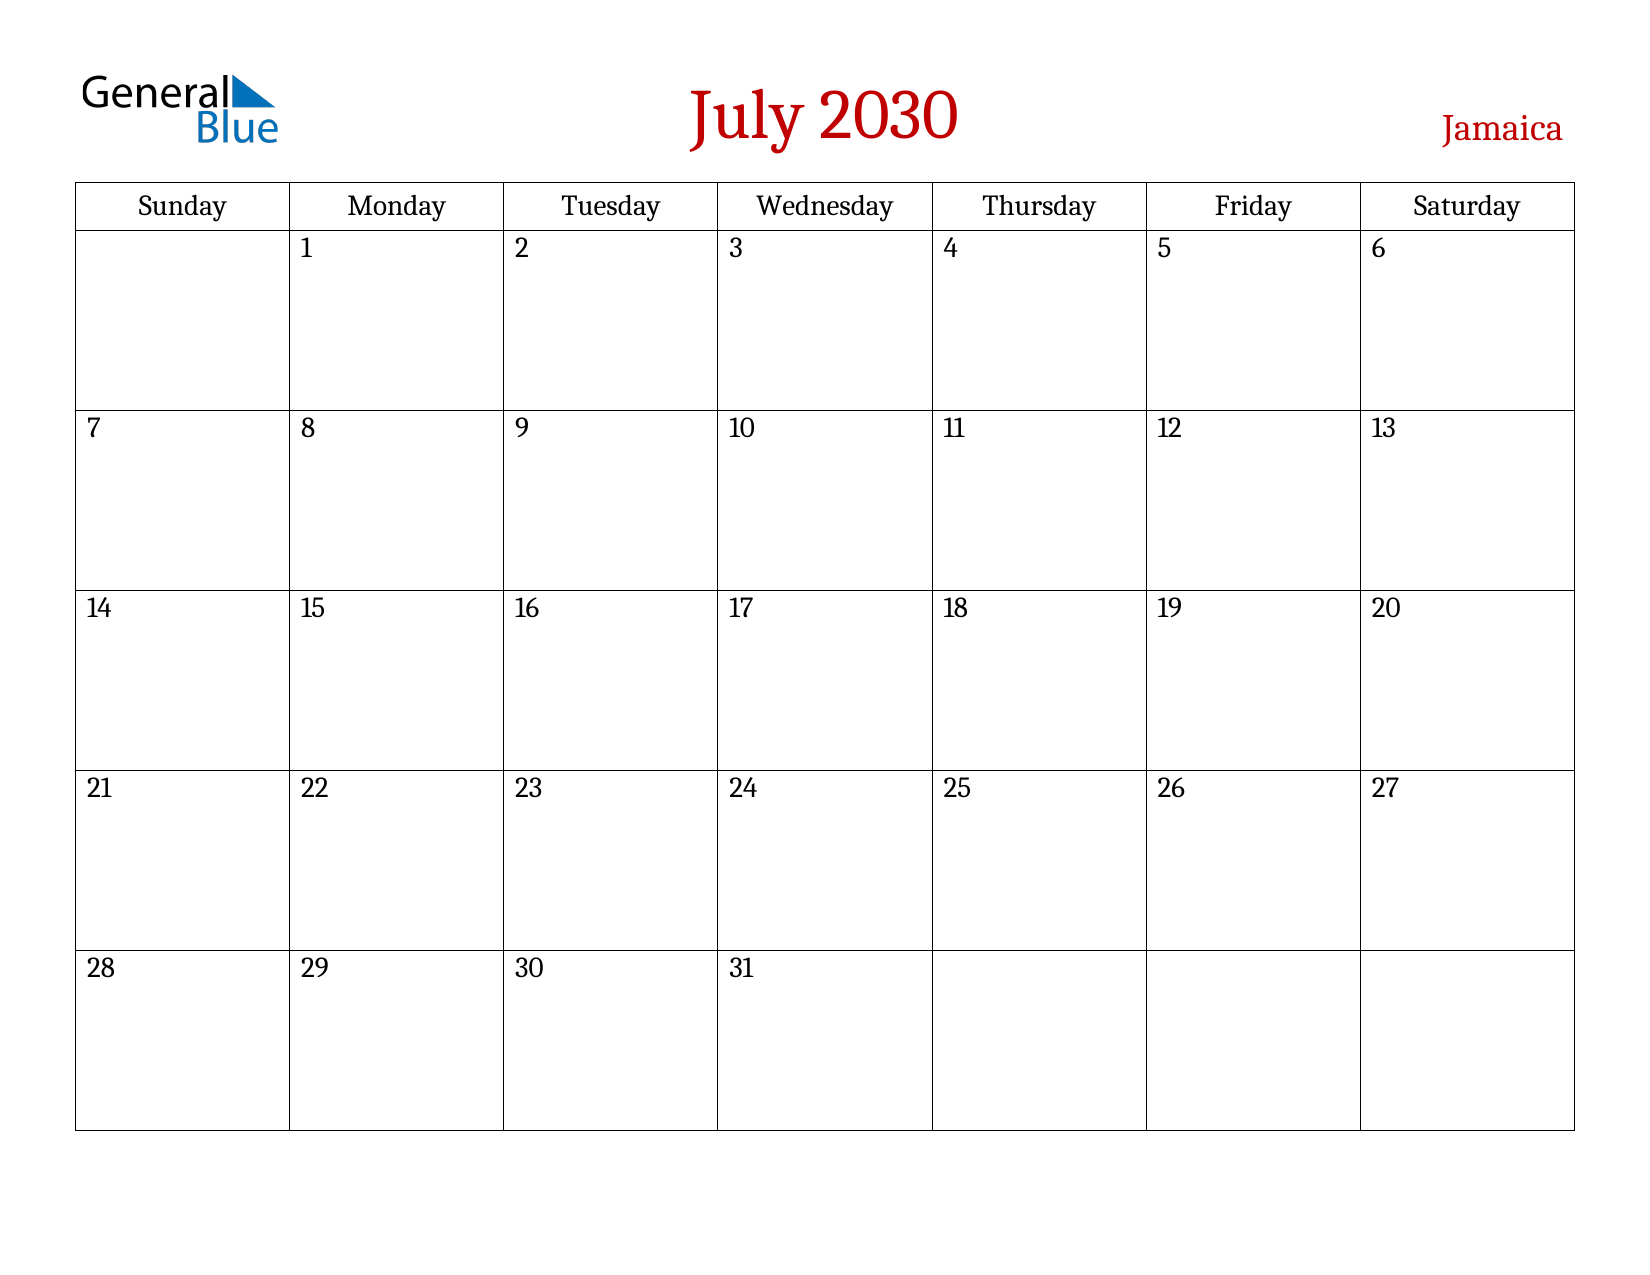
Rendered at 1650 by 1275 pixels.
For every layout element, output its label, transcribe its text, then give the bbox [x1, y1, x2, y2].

table_cell [290, 805, 503, 950]
table_cell 25 [933, 771, 1146, 805]
table_cell [76, 805, 289, 950]
table_cell 5 [1147, 231, 1360, 264]
table_cell [504, 445, 717, 590]
table_cell 22 [290, 771, 503, 805]
table_cell 6 [1361, 231, 1574, 264]
table_cell 14 [76, 591, 289, 625]
table_cell 30 [504, 951, 717, 985]
table_header [76, 75, 503, 182]
table_cell 3 [718, 231, 932, 264]
table_cell 7 [76, 411, 289, 444]
table_cell Wednesday [718, 183, 932, 230]
table_cell [290, 625, 503, 770]
table_cell [718, 625, 932, 770]
table_cell [1361, 445, 1574, 590]
table_cell 23 [504, 771, 717, 805]
table_cell 10 [718, 411, 932, 444]
table_cell [933, 265, 1146, 410]
table_cell [290, 265, 503, 410]
table_cell [504, 985, 717, 1130]
table_cell [933, 625, 1146, 770]
table_cell [1147, 805, 1360, 950]
table_cell 2 [504, 231, 717, 264]
table_header July 2030 [504, 75, 1146, 182]
table_cell [76, 445, 289, 590]
table_cell [1361, 951, 1574, 985]
table_cell Thursday [933, 183, 1146, 230]
table_cell 13 [1361, 411, 1574, 444]
table_cell Monday [290, 183, 503, 230]
table_cell [1361, 265, 1574, 410]
table_cell [933, 805, 1146, 950]
table_cell 8 [290, 411, 503, 444]
table_cell [718, 265, 932, 410]
table_cell [76, 265, 289, 410]
table_cell 18 [933, 591, 1146, 625]
table_cell 31 [718, 951, 932, 985]
table_header Jamaica [1146, 75, 1574, 182]
table_cell [76, 985, 289, 1130]
table_cell [76, 625, 289, 770]
table_cell [718, 985, 932, 1130]
table_cell Saturday [1361, 183, 1574, 230]
table_cell 11 [933, 411, 1146, 444]
table_cell 19 [1147, 591, 1360, 625]
table_cell [933, 445, 1146, 590]
table_cell Tuesday [504, 183, 717, 230]
table_cell 26 [1147, 771, 1360, 805]
table_cell Friday [1147, 183, 1360, 230]
table_cell [1361, 805, 1574, 950]
table_cell 16 [504, 591, 717, 625]
table_cell [504, 805, 717, 950]
table_cell Sunday [76, 183, 289, 230]
table_cell [76, 231, 289, 264]
table_cell [504, 265, 717, 410]
table_cell 29 [290, 951, 503, 985]
table_cell 21 [76, 771, 289, 805]
table_cell 12 [1147, 411, 1360, 444]
table_cell 1 [290, 231, 503, 264]
table_cell 20 [1361, 591, 1574, 625]
table_cell 15 [290, 591, 503, 625]
picture [82, 75, 278, 143]
table_cell [504, 625, 717, 770]
table_cell [1147, 985, 1360, 1130]
table_cell [1147, 625, 1360, 770]
table_cell [290, 445, 503, 590]
table_cell 4 [933, 231, 1146, 264]
table_cell 27 [1361, 771, 1574, 805]
table_cell 17 [718, 591, 932, 625]
table_cell [1147, 445, 1360, 590]
table_cell 24 [718, 771, 932, 805]
table_cell [1361, 985, 1574, 1130]
table_cell [290, 985, 503, 1130]
table_cell [933, 985, 1146, 1130]
table_cell [1147, 265, 1360, 410]
table_cell [1361, 625, 1574, 770]
table_cell 9 [504, 411, 717, 444]
table_cell [933, 951, 1146, 985]
table_cell 28 [76, 951, 289, 985]
table_cell [1147, 951, 1360, 985]
table_cell [718, 445, 932, 590]
table_cell [718, 805, 932, 950]
